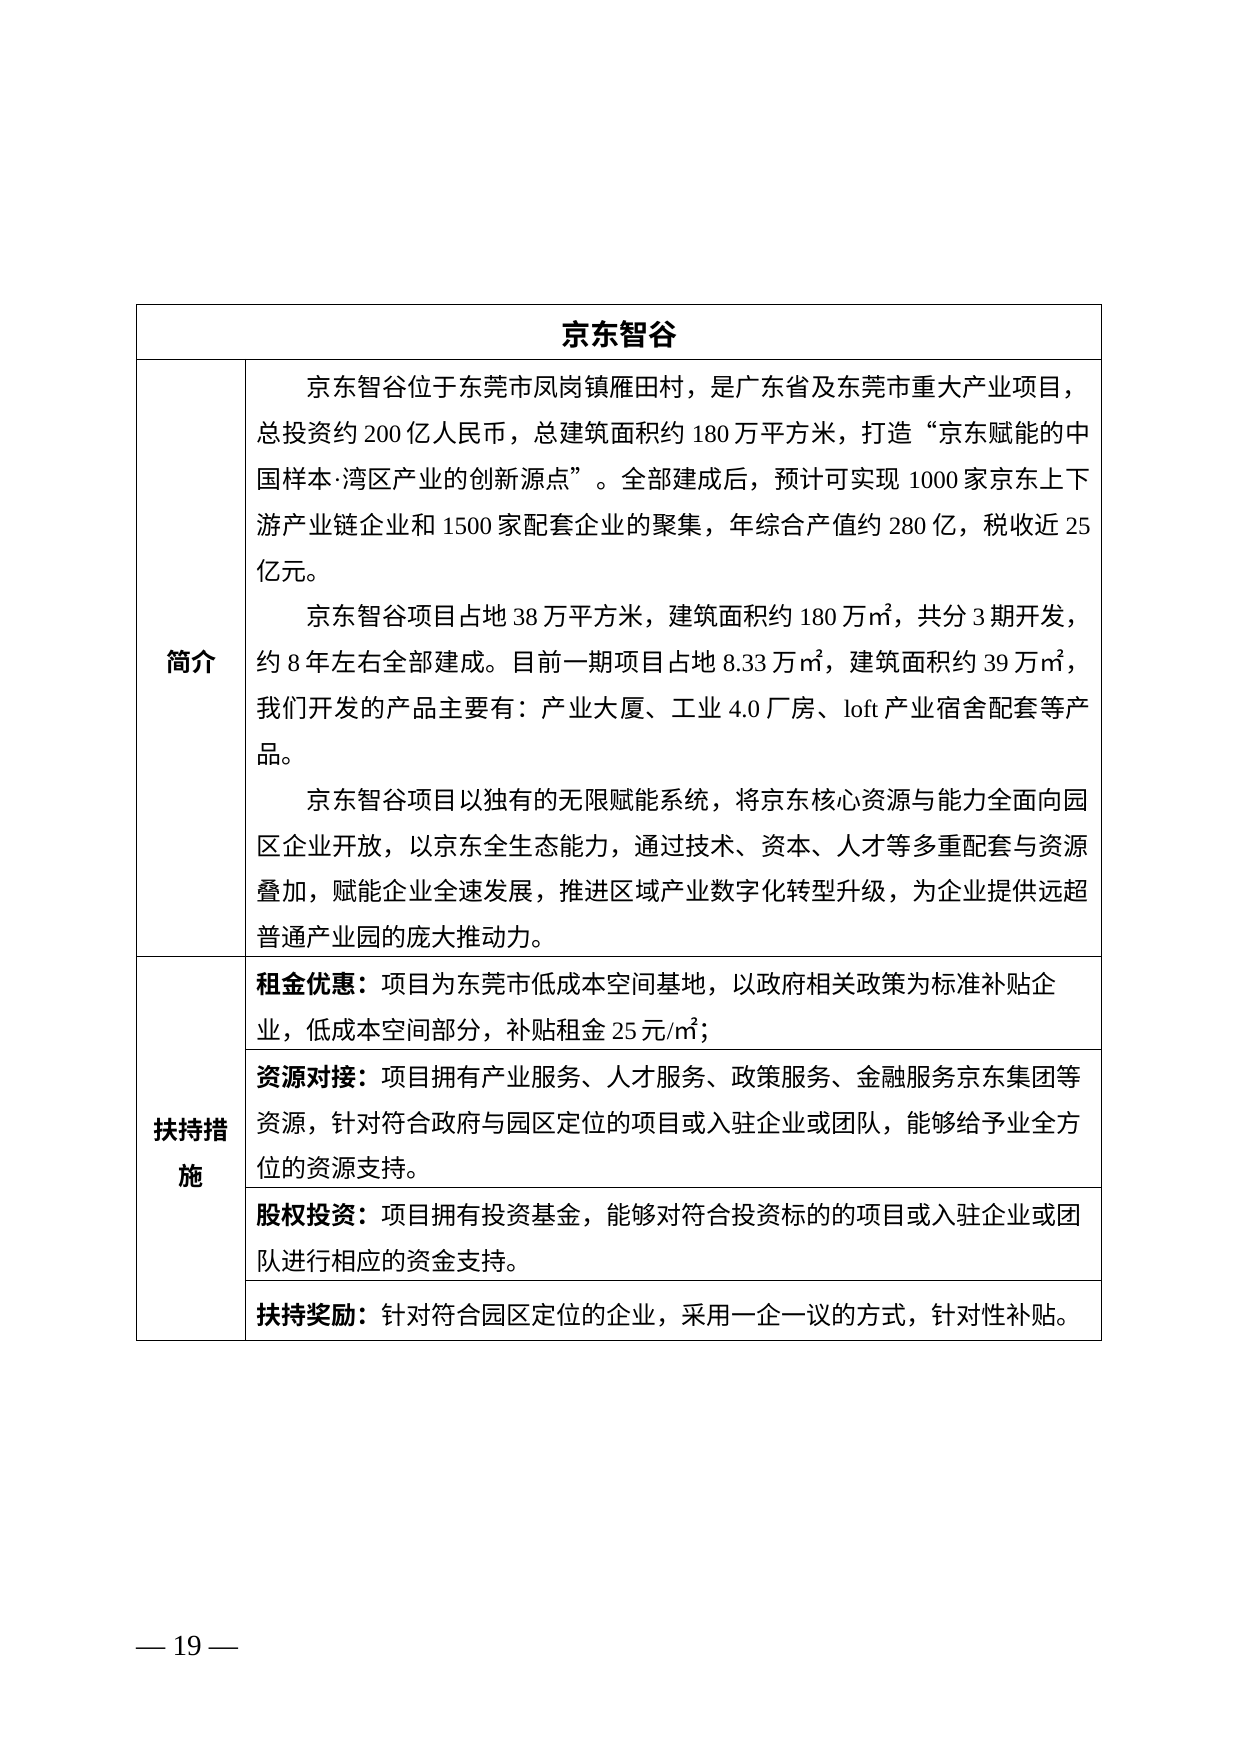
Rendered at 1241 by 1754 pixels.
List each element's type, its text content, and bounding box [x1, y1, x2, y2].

table_cell 资源对接：项目拥有产业服务、人才服务、政策服务、金融服务京东集团等资源，针对符合政府与园区定位的项目或入驻企业或团队，能够给予业全方位的资源支持。 [246, 1050, 1101, 1187]
table_header 京东智谷 [137, 305, 1101, 359]
table_cell 京东智谷位于东莞市凤岗镇雁田村，是广东省及东莞市重大产业项目，总投资约200亿人民币，总建筑面积约180万平方米，打造“京东赋能的中国样本·湾区产业的创新源点”。全部建成后，预计可实现1000家京东上下游产业链企业和1500家配套企业的聚集，年综合产值约280亿，税收近25亿元。 京东智谷项目占地38万平方米，建筑面积约180万㎡，共分3期开发，约8年左右全部建成。目前一期项目占地8.33万㎡，建筑面积约39万㎡，我们开发的产品主要有：产业大厦、工业4.0厂房、loft产业宿舍配套等产品。 京东智谷项目以独有的无限赋能系统，将京东核心资源与能力全面向园区企业开放，以京东全生态能力，通过技术、资本、人才等多重配套与资源叠加，赋能企业全速发展，推进区域产业数字化转型升级，为企业提供远超普通产业园的庞大推动力。 [246, 360, 1101, 956]
table_cell 扶持奖励：针对符合园区定位的企业，采用一企一议的方式，针对性补贴。 [246, 1281, 1101, 1340]
table_cell 租金优惠：项目为东莞市低成本空间基地，以政府相关政策为标准补贴企业，低成本空间部分，补贴租金25元/㎡； [246, 957, 1101, 1048]
table_cell 简介 [137, 360, 245, 956]
table_cell 扶持措施 [137, 957, 245, 1340]
table_cell 股权投资：项目拥有投资基金，能够对符合投资标的的项目或入驻企业或团队进行相应的资金支持。 [246, 1188, 1101, 1280]
